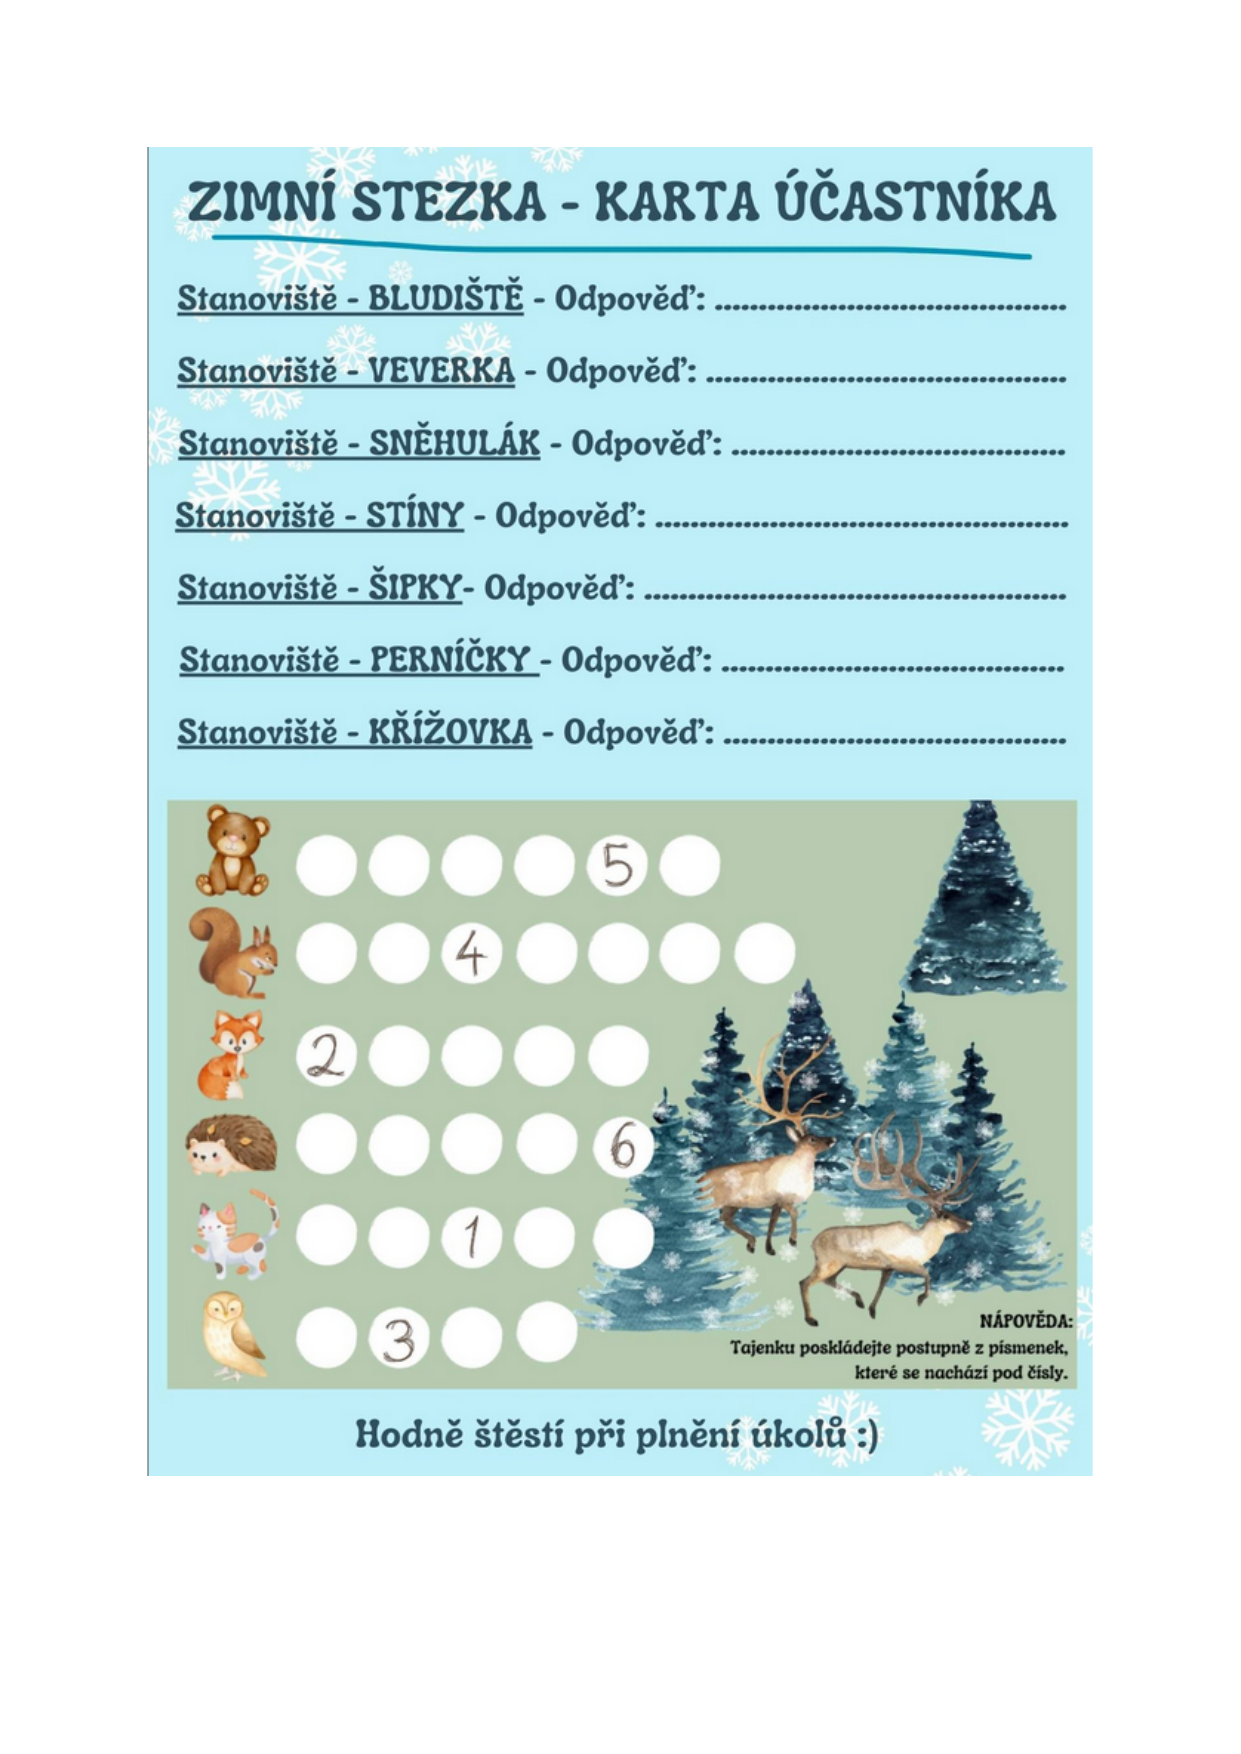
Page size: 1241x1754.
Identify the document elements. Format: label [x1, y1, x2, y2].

picture [147, 147, 1093, 1476]
